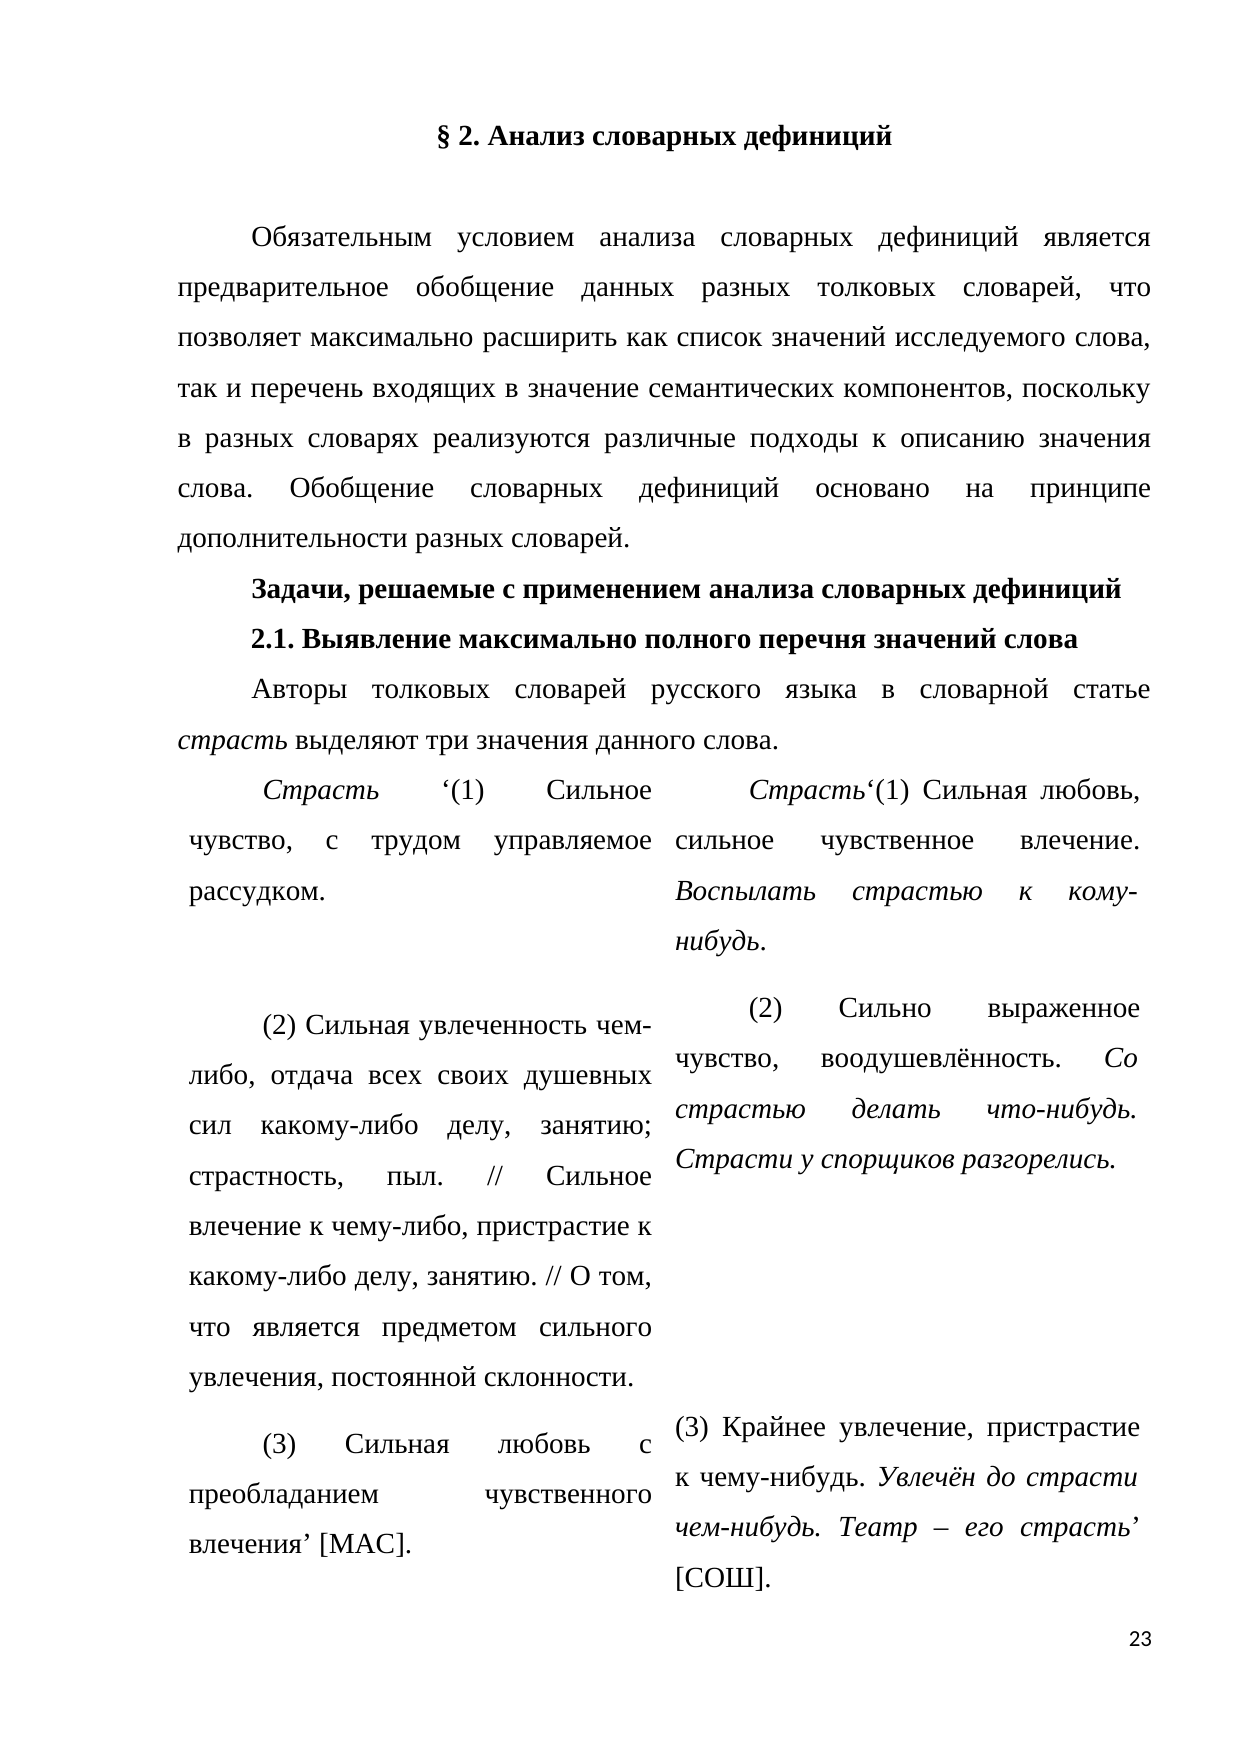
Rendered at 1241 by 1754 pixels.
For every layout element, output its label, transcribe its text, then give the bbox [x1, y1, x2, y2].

text Обязательным условием анализа словарных дефиниций является предварительное обобщение данных разных толковых словарей, что позволяет максимально расширить как список значений исследуемого слова, так и перечень входящих в значение семантических компонентов, поскольку в разных словарях реализуются различные подходы к описанию значения слова. Обобщение словарных дефиниций основано на принципе дополнительности разных словарей. [177, 219, 1152, 554]
table_header Страсть‘(1) Сильная любовь, сильное чувственное влечение. Воспылать страстью к кому-нибудь. (2) Сильно выраженное чувство, воодушевлённость. Со страстью делать что-нибудь. Страсти у спорщиков разгорелись. (3) Крайнее увлечение, пристрастие к чему-нибудь. Увлечён до страсти чем-нибудь. Театр ‒ его страсть’ [СОШ]. [664, 772, 1152, 1623]
table_header Страсть ‘(1) Сильное чувство, с трудом управляемое рассудком. (2) Сильная увлеченность чем-либо, отдача всех своих душевных сил какому-либо делу, занятию; страстность, пыл. // Сильное влечение к чему-либо, пристрастие к какому-либо делу, занятию. // О том, что является предметом сильного увлечения, постоянной склонности. (3) Сильная любовь с преобладанием чувственного влечения’ [МАС]. [177, 772, 663, 1623]
text Задачи, решаемые с применением анализа словарных дефиниций [177, 571, 1152, 604]
text 2.1. Выявление максимально полного перечня значений слова [177, 621, 1152, 655]
text Авторы толковых словарей русского языка в словарной статье страсть выделяют три значения данного слова. [177, 672, 1152, 755]
text § 2. Анализ словарных дефиниций [177, 118, 1152, 152]
